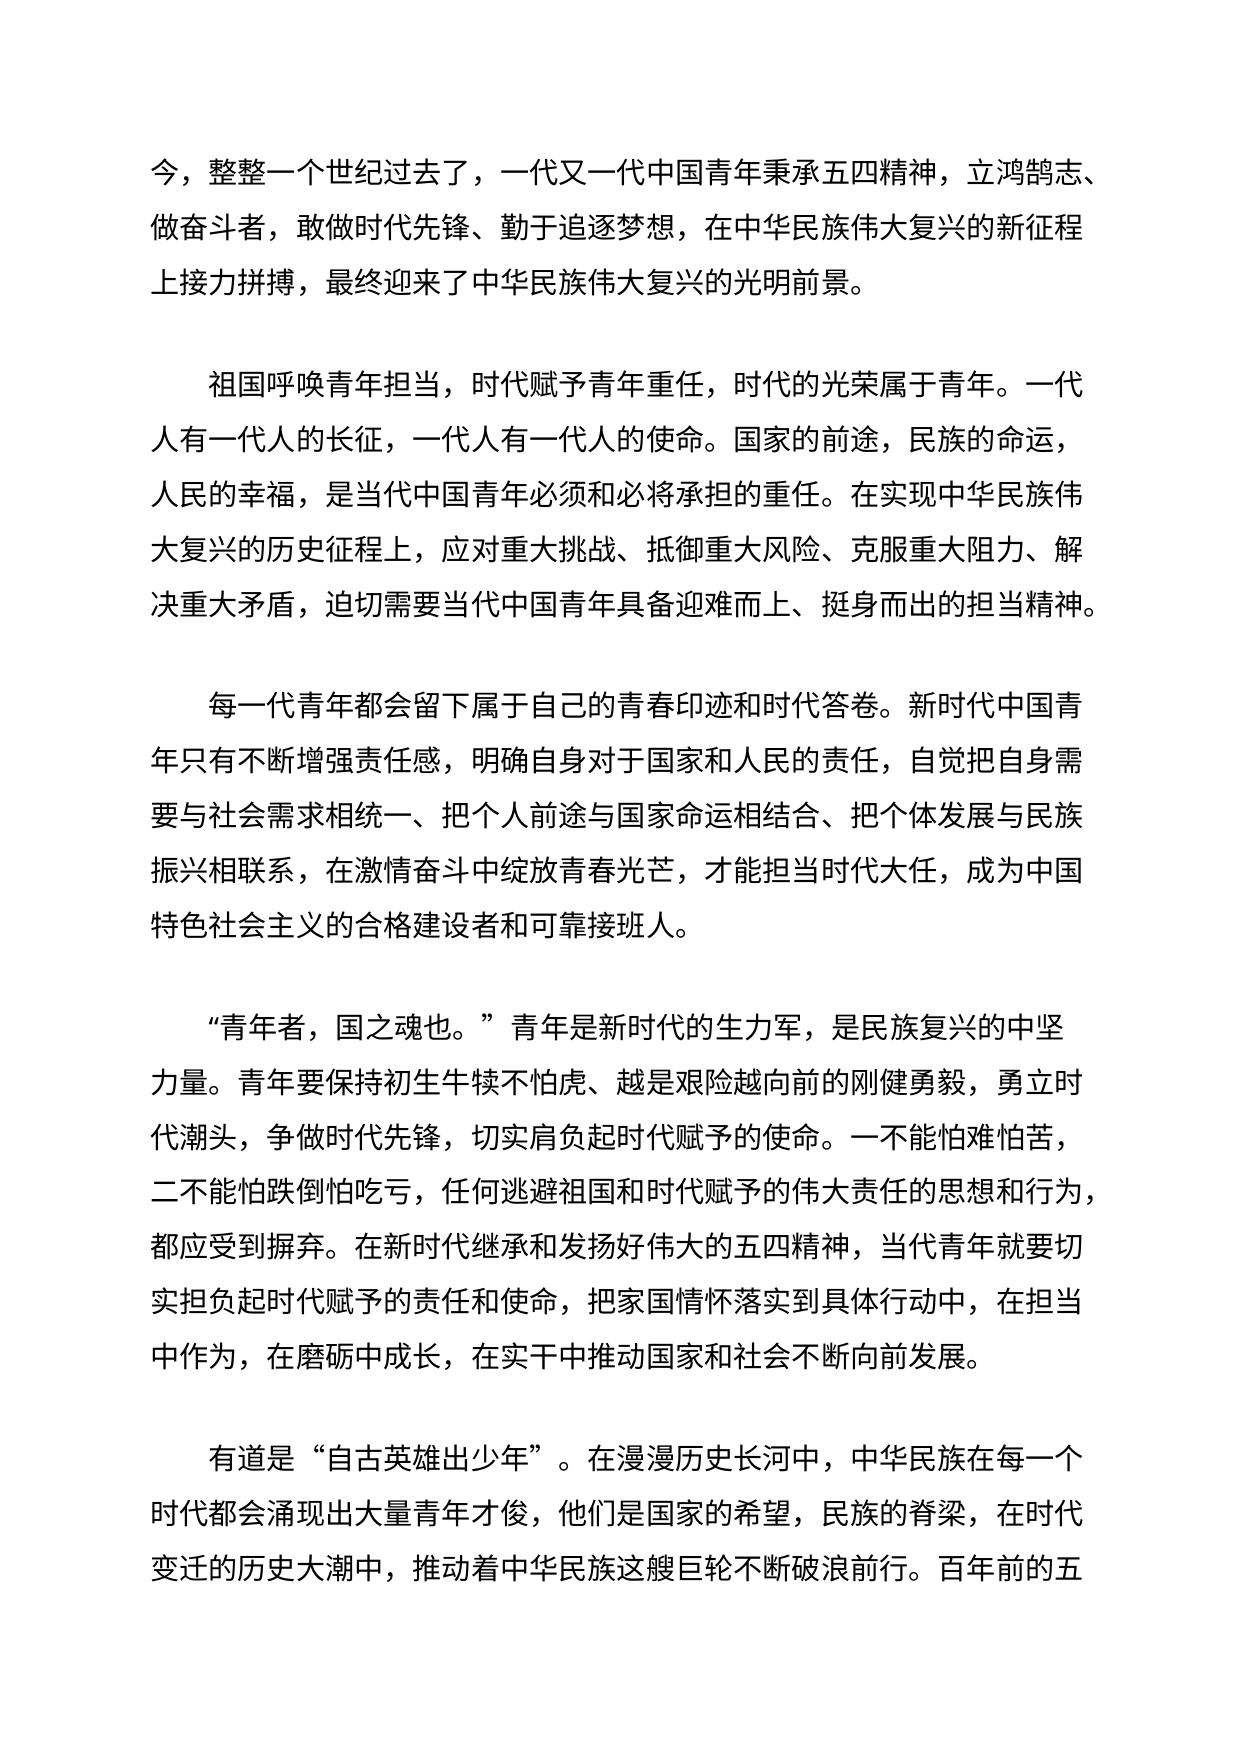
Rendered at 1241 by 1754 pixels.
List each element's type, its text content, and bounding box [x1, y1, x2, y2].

text 祖国呼唤青年担当，时代赋予青年重任，时代的光荣属于青年。一代人有一代人的长征，一代人有一代人的使命。国家的前途，民族的命运，人民的幸福，是当代中国青年必须和必将承担的重任。在实现中华民族伟大复兴的历史征程上，应对重大挑战、抵御重大风险、克服重大阻力、解决重大矛盾，迫切需要当代中国青年具备迎难而上、挺身而出的担当精神。 [150, 362, 1090, 623]
text 每一代青年都会留下属于自己的青春印迹和时代答卷。新时代中国青年只有不断增强责任感，明确自身对于国家和人民的责任，自觉把自身需要与社会需求相统一、把个人前途与国家命运相结合、把个体发展与民族振兴相联系，在激情奋斗中绽放青春光芒，才能担当时代大任，成为中国特色社会主义的合格建设者和可靠接班人。 [150, 683, 1090, 945]
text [150, 150, 1090, 302]
text “青年者，国之魂也。”青年是新时代的生力军，是民族复兴的中坚力量。青年要保持初生牛犊不怕虎、越是艰险越向前的刚健勇毅，勇立时代潮头，争做时代先锋，切实肩负起时代赋予的使命。一不能怕难怕苦，二不能怕跌倒怕吃亏，任何逃避祖国和时代赋予的伟大责任的思想和行为，都应受到摒弃。在新时代继承和发扬好伟大的五四精神，当代青年就要切实担负起时代赋予的责任和使命，把家国情怀落实到具体行动中，在担当中作为，在磨砺中成长，在实干中推动国家和社会不断向前发展。 [150, 1004, 1090, 1376]
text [150, 1436, 1090, 1588]
